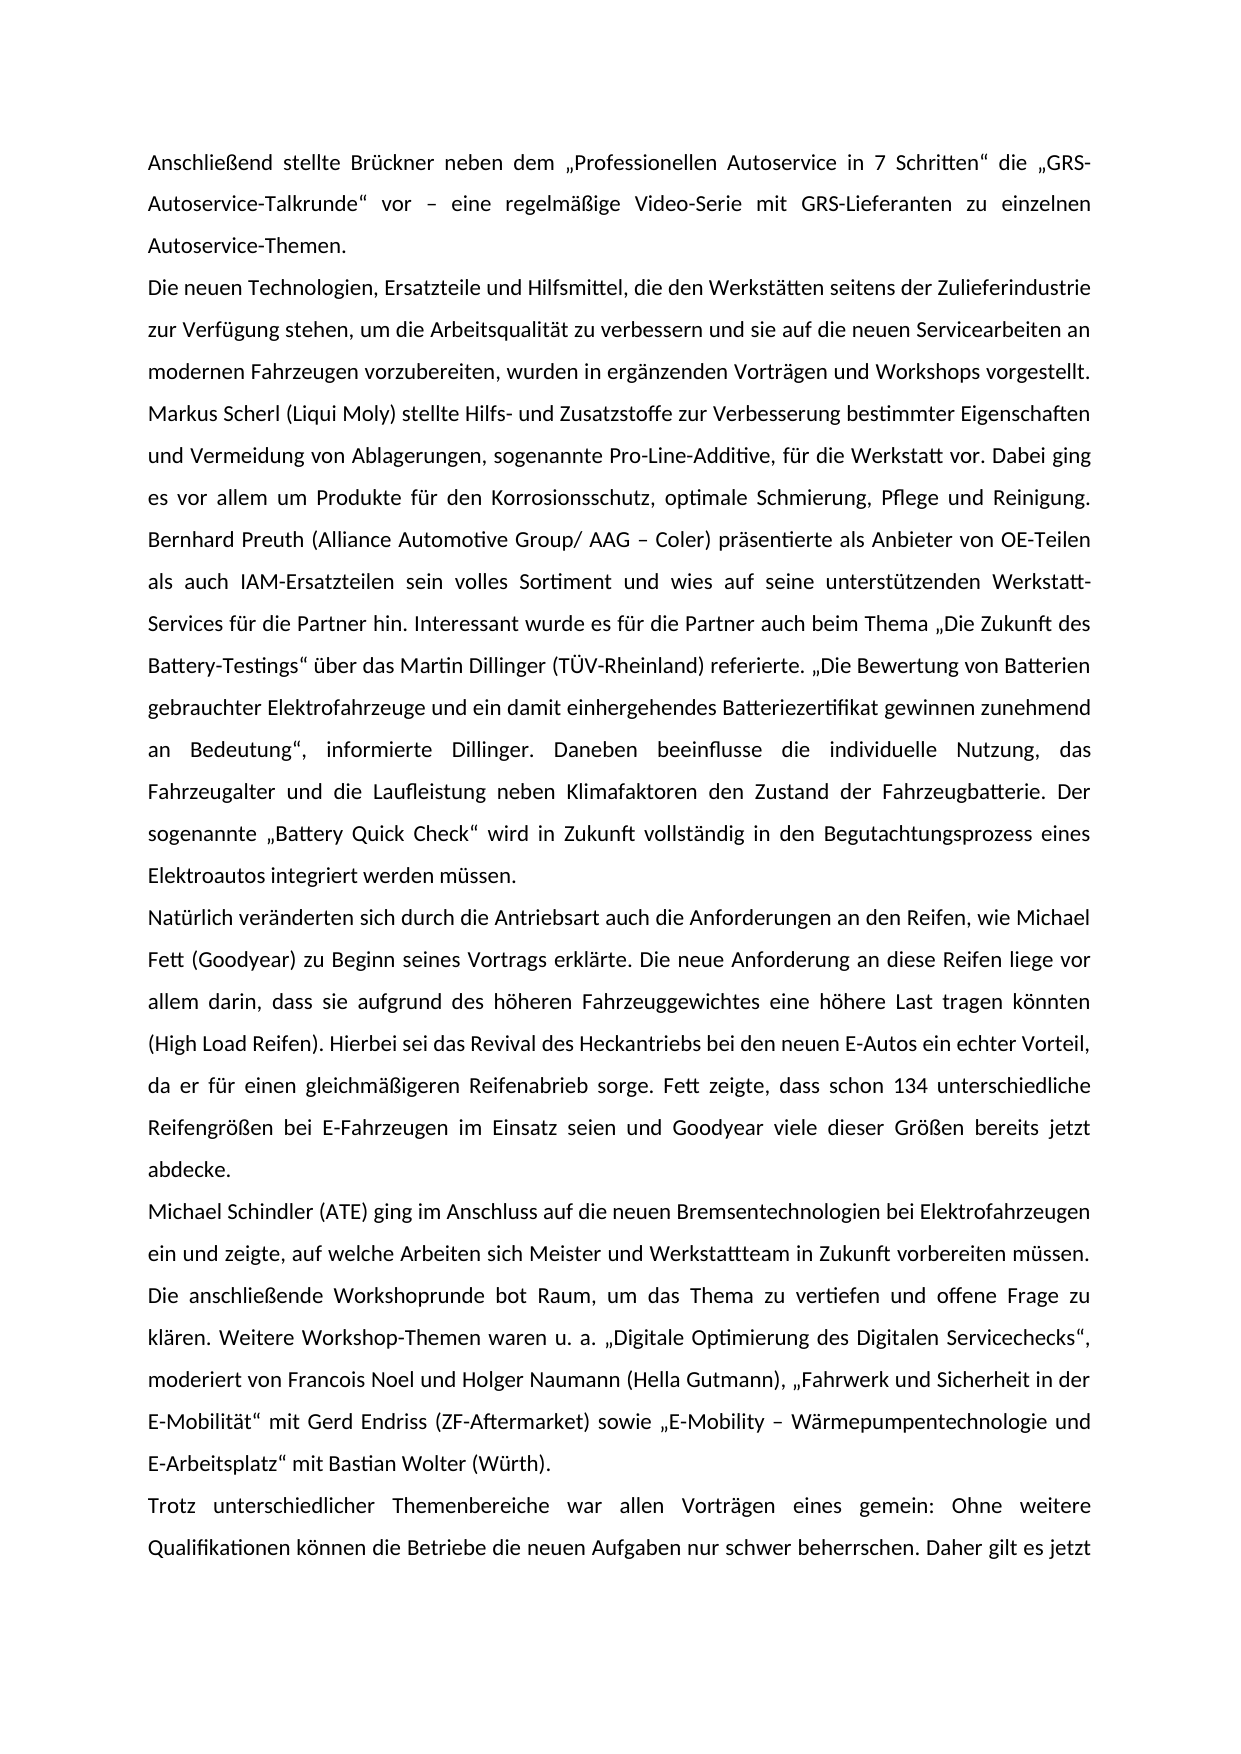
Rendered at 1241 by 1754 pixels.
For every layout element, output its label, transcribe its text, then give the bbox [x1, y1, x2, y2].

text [148, 148, 1093, 259]
text Natürlich veränderten sich durch die Antriebsart auch die Anforderungen an den Reifen, wie Michael Fett (Goodyear) zu Beginn seines Vortrags erklärte. Die neue Anforderung an diese Reifen liege vor allem darin, dass sie aufgrund des höheren Fahrzeuggewichtes eine höhere Last tragen könnten (High Load Reifen). Hierbei sei das Revival des Heckantriebs bei den neuen E-Autos ein echter Vorteil, da er für einen gleichmäßigeren Reifenabrieb sorge. Fett zeigte, dass schon 134 unterschiedliche Reifengrößen bei E-Fahrzeugen im Einsatz seien und Goodyear viele dieser Größen bereits jetzt abdecke. [148, 903, 1093, 1183]
text Michael Schindler (ATE) ging im Anschluss auf die neuen Bremsentechnologien bei Elektrofahrzeugen ein und zeigte, auf welche Arbeiten sich Meister und Werkstattteam in Zukunft vorbereiten müssen. Die anschließende Workshoprunde bot Raum, um das Thema zu vertiefen und offene Frage zu klären. Weitere Workshop-Themen waren u. a. „Digitale Optimierung des Digitalen Servicechecks“, moderiert von Francois Noel und Holger Naumann (Hella Gutmann), „Fahrwerk und Sicherheit in der E-Mobilität“ mit Gerd Endriss (ZF-Aftermarket) sowie „E-Mobility – Wärmepumpentechnologie und E-Arbeitsplatz“ mit Bastian Wolter (Würth). [148, 1197, 1093, 1477]
text Die neuen Technologien, Ersatzteile und Hilfsmittel, die den Werkstätten seitens der Zulieferindustrie zur Verfügung stehen, um die Arbeitsqualität zu verbessern und sie auf die neuen Servicearbeiten an modernen Fahrzeugen vorzubereiten, wurden in ergänzenden Vorträgen und Workshops vorgestellt. Markus Scherl (Liqui Moly) stellte Hilfs- und Zusatzstoffe zur Verbesserung bestimmter Eigenschaften und Vermeidung von Ablagerungen, sogenannte Pro-Line-Additive, für die Werkstatt vor. Dabei ging es vor allem um Produkte für den Korrosionsschutz, optimale Schmierung, Pflege und Reinigung. Bernhard Preuth (Alliance Automotive Group/ AAG – Coler) präsentierte als Anbieter von OE-Teilen als auch IAM-Ersatzteilen sein volles Sortiment und wies auf seine unterstützenden Werkstatt-Services für die Partner hin. Interessant wurde es für die Partner auch beim Thema „Die Zukunft des Battery-Testings“ über das Martin Dillinger (TÜV-Rheinland) referierte. „Die Bewertung von Batterien gebrauchter Elektrofahrzeuge und ein damit einhergehendes Batteriezertifikat gewinnen zunehmend an Bedeutung“, informierte Dillinger. Daneben beeinflusse die individuelle Nutzung, das Fahrzeugalter und die Laufleistung neben Klimafaktoren den Zustand der Fahrzeugbatterie. Der sogenannte „Battery Quick Check“ wird in Zukunft vollständig in den Begutachtungsprozess eines Elektroautos integriert werden müssen. [148, 273, 1093, 889]
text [148, 1491, 1093, 1561]
